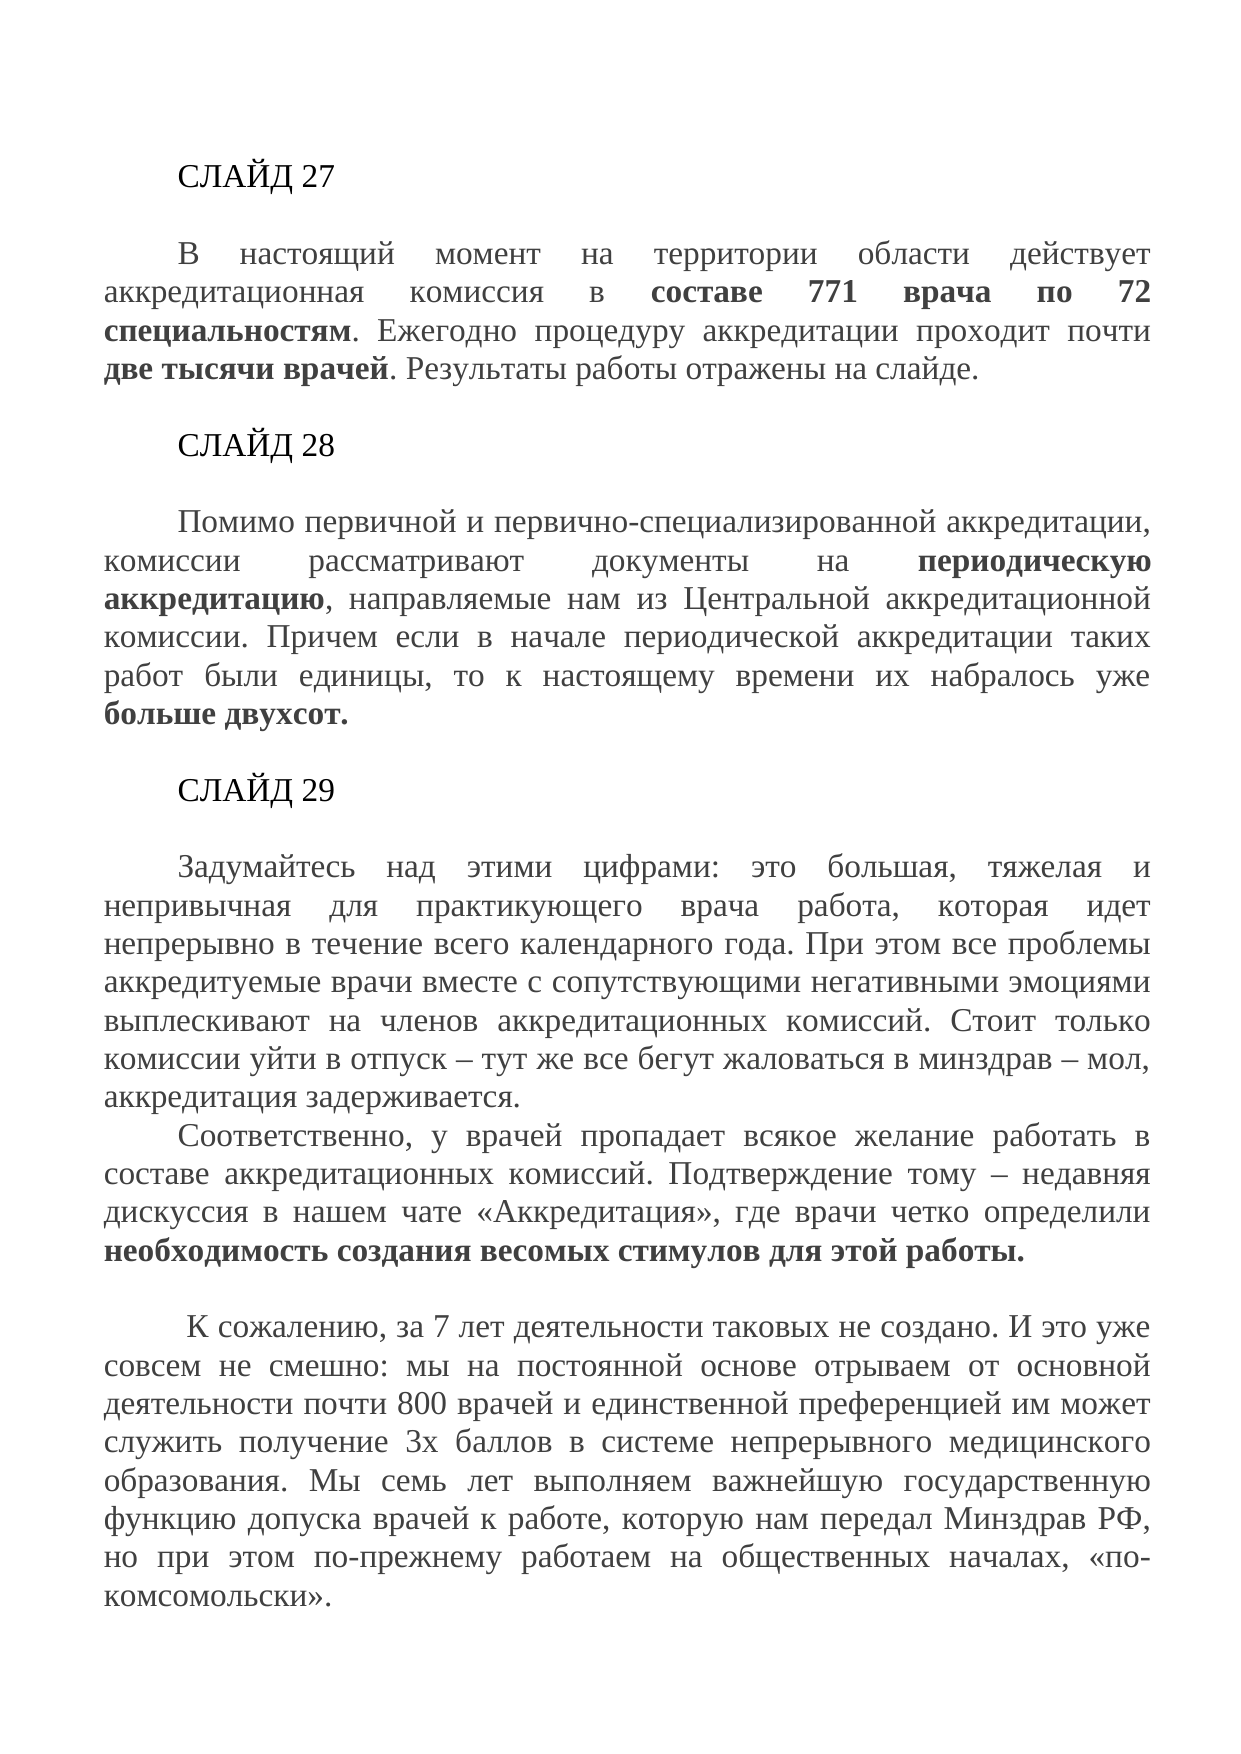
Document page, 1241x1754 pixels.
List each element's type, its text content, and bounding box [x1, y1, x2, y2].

text Соответственно, у врачей пропадает всякое желание работать в составе аккредитационных комиссий. Подтверждение тому – недавняя дискуссия в нашем чате «Аккредитация», где врачи четко определили необходимость создания весомых стимулов для этой работы. [103, 1115, 1152, 1268]
text Задумайтесь над этими цифрами: это большая, тяжелая и непривычная для практикующего врача работа, которая идет непрерывно в течение всего календарного года. При этом все проблемы аккредитуемые врачи вместе с сопутствующими негативными эмоциями выплескивают на членов аккредитационных комиссий. Стоит только комиссии уйти в отпуск – тут же все бегут жаловаться в минздрав – мол, аккредитация задерживается. [103, 846, 1152, 1115]
text В настоящий момент на территории области действует аккредитационная комиссия в составе 771 врача по 72 специальностям. Ежегодно процедуру аккредитации проходит почти две тысячи врачей. Результаты работы отражены на слайде. [103, 233, 1152, 386]
text Помимо первичной и первично-специализированной аккредитации, комиссии рассматривают документы на периодическую аккредитацию, направляемые нам из Центральной аккредитационной комиссии. Причем если в начале периодической аккредитации таких работ были единицы, то к настоящему времени их набралось уже больше двухсот. [103, 501, 1152, 731]
text К сожалению, за 7 лет деятельности таковых не создано. И это уже совсем не смешно: мы на постоянной основе отрываем от основной деятельности почти 800 врачей и единственной преференцией им может служить получение 3х баллов в системе непрерывного медицинского образования. Мы семь лет выполняем важнейшую государственную функцию допуска врачей к работе, которую нам передал Минздрав РФ, но при этом по-прежнему работаем на общественных началах, «по-комсомольски». [103, 1306, 1152, 1613]
text СЛАЙД [103, 156, 1152, 195]
text СЛАЙД [103, 425, 1152, 463]
text СЛАЙД [103, 770, 1152, 808]
